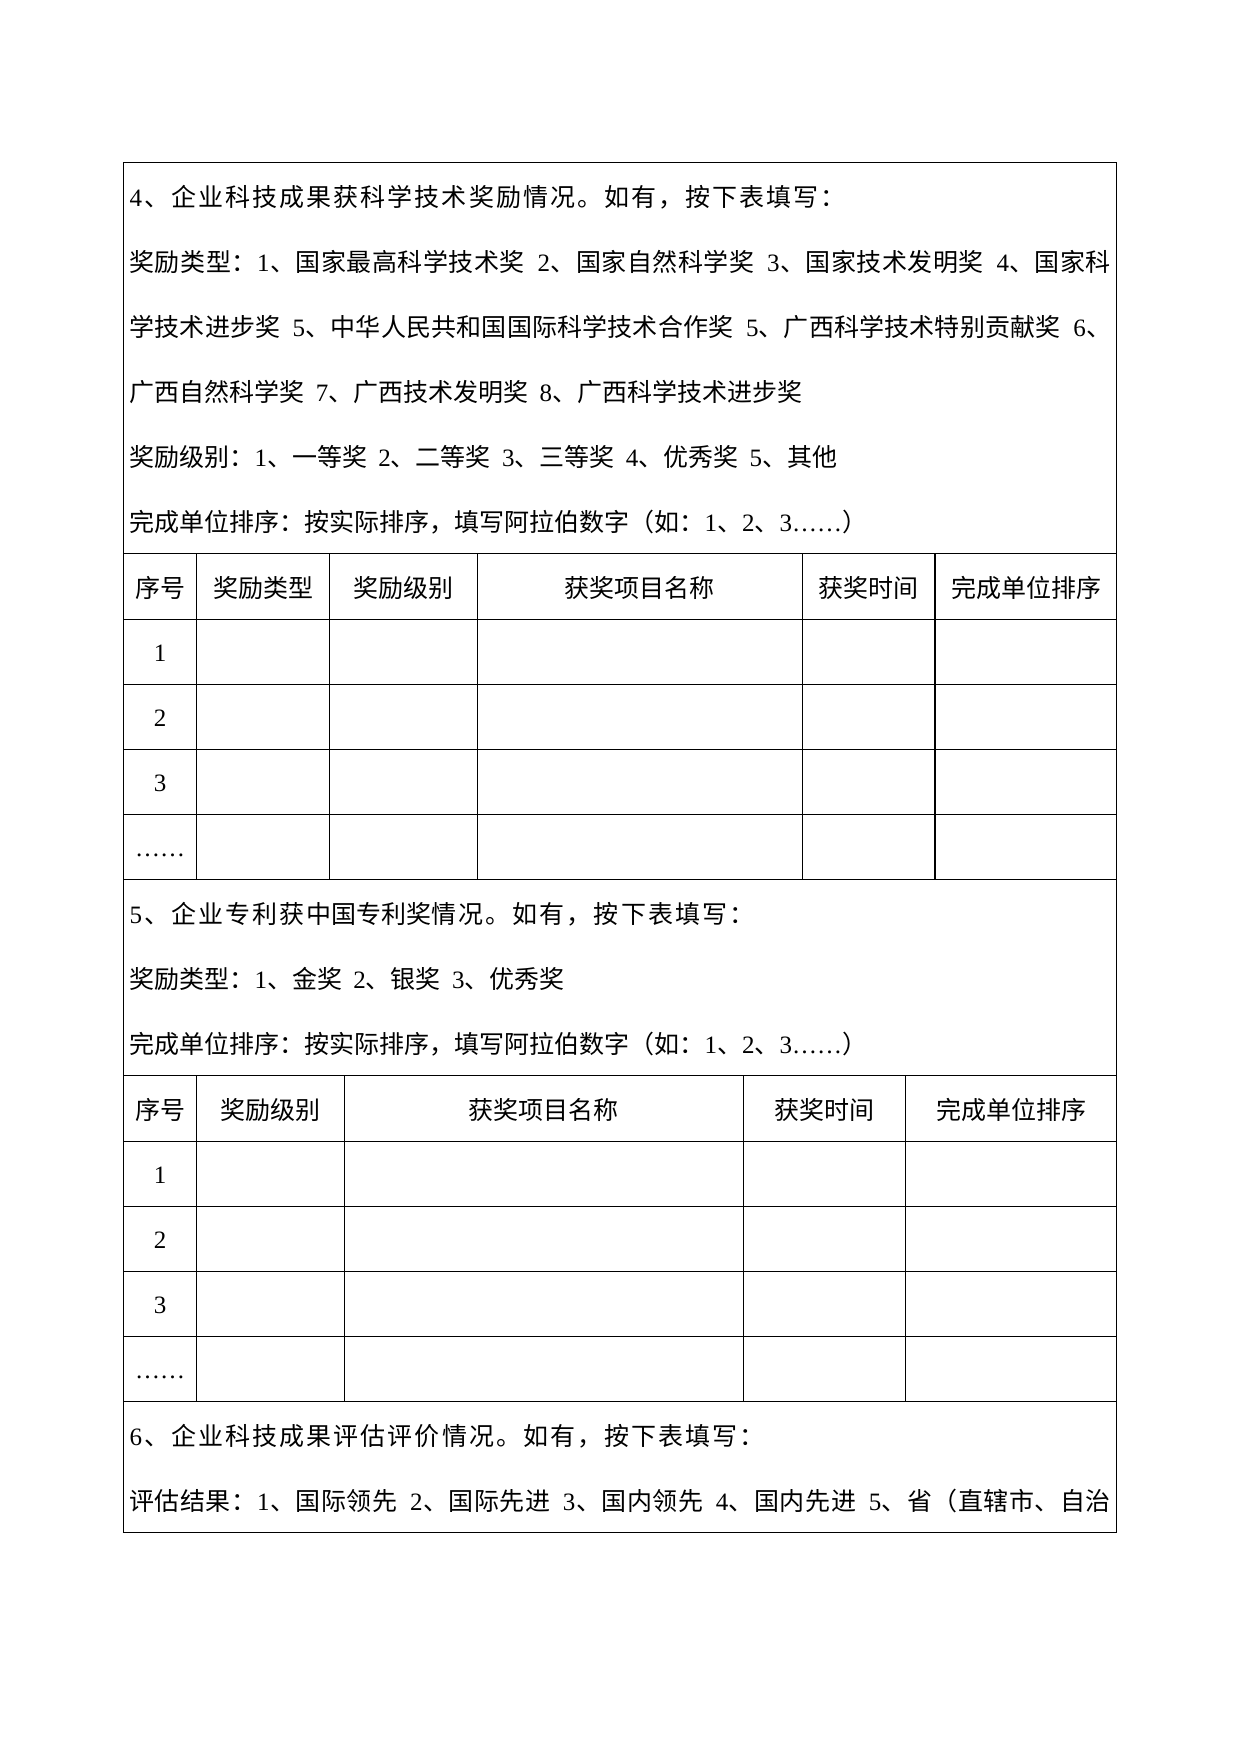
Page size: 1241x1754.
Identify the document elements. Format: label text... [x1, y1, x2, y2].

table_cell [478, 685, 802, 749]
table_cell [197, 685, 329, 749]
table_cell [197, 1207, 344, 1271]
table_cell …… [124, 815, 196, 879]
table_cell [197, 1272, 344, 1336]
table_cell [330, 815, 477, 879]
table_cell 奖励级别 [330, 554, 477, 619]
table_cell 3 [124, 1272, 196, 1336]
table_cell 2 [124, 1207, 196, 1271]
table_cell 1 [124, 1142, 196, 1206]
table_cell [906, 1142, 1116, 1206]
table_cell …… [124, 1337, 196, 1401]
table_cell [744, 1142, 905, 1206]
table_cell [330, 620, 477, 684]
table_cell 序号 [124, 1076, 196, 1141]
table_cell 3 [124, 750, 196, 814]
table_cell 序号 [124, 554, 196, 619]
table_cell [803, 750, 934, 814]
table_cell 奖励类型 [197, 554, 329, 619]
table_cell [744, 1272, 905, 1336]
table_cell 5、企业专利获中国专利奖情况。如有，按下表填写： 奖励类型：1、金奖 2、银奖 3、优秀奖 完成单位排序：按实际排序，填写阿拉伯数字（如：1、2、3……） [124, 880, 1116, 1075]
table_cell [803, 685, 934, 749]
table_cell [345, 1142, 743, 1206]
table_cell [744, 1337, 905, 1401]
table_cell 获奖时间 [744, 1076, 905, 1141]
table_cell [345, 1272, 743, 1336]
table_cell 获奖项目名称 [345, 1076, 743, 1141]
table_cell [744, 1207, 905, 1271]
table_cell 获奖项目名称 [478, 554, 802, 619]
table_cell [906, 1337, 1116, 1401]
table_cell [197, 815, 329, 879]
table_cell [936, 685, 1116, 749]
table_cell [197, 1337, 344, 1401]
table_cell 完成单位排序 [906, 1076, 1116, 1141]
table_cell [478, 750, 802, 814]
table_cell [345, 1337, 743, 1401]
table_cell [936, 620, 1116, 684]
table_cell [936, 750, 1116, 814]
table_cell 奖励级别 [197, 1076, 344, 1141]
table_cell [803, 815, 934, 879]
table_cell 1 [124, 620, 196, 684]
table_cell [478, 815, 802, 879]
table_cell [906, 1272, 1116, 1336]
table_cell [906, 1207, 1116, 1271]
table_cell 2 [124, 685, 196, 749]
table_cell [124, 1402, 1116, 1532]
table_cell [197, 1142, 344, 1206]
table_cell [197, 620, 329, 684]
table_cell [478, 620, 802, 684]
table_cell 获奖时间 [803, 554, 934, 619]
table_cell [330, 685, 477, 749]
table_cell [936, 815, 1116, 879]
table_cell 完成单位排序 [936, 554, 1116, 619]
table_cell [197, 750, 329, 814]
table_cell [803, 620, 934, 684]
table_cell [345, 1207, 743, 1271]
table_cell [330, 750, 477, 814]
table_cell 4、企业科技成果获科学技术奖励情况。如有，按下表填写： 奖励类型：1、国家最高科学技术奖 2、国家自然科学奖 3、国家技术发明奖 4、国家科学技术进步奖 5、中华人民共和国国际科学技术合作奖 5、广西科学技术特别贡献奖 6、广西自然科学奖 7、广西技术发明奖 8、广西科学技术进步奖 奖励级别：1、一等奖 2、二等奖 3、三等奖 4、优秀奖 5、其他 完成单位排序：按实际排序，填写阿拉伯数字（如：1、2、3……） [124, 163, 1116, 553]
